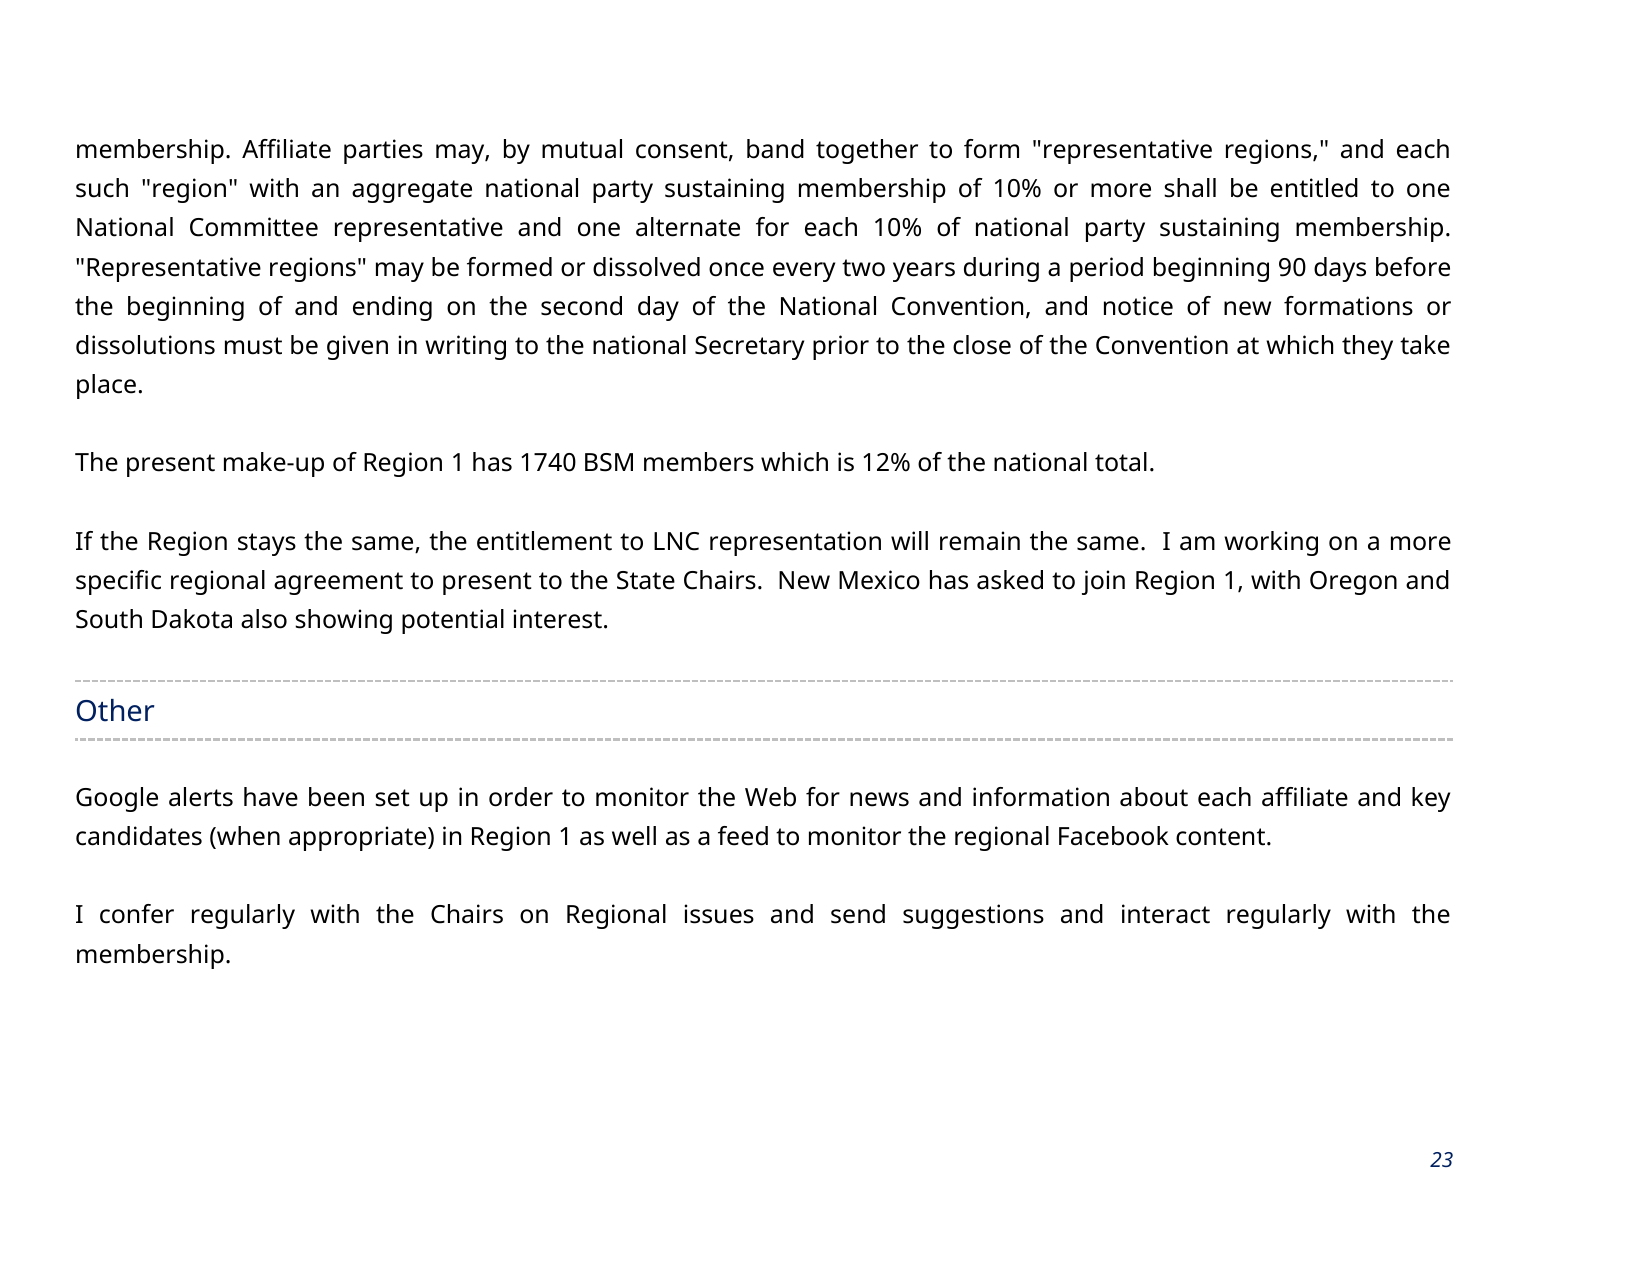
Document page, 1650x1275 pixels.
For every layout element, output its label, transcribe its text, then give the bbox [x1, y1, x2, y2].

text I confer regularly with the Chairs on Regional issues and send suggestions and interact regularly with the membership. [75, 897, 1453, 970]
text The present make-up of Region 1 has 1740 BSM members which is 12% of the national total. [75, 445, 1453, 479]
text membership. Affiliate parties may, by mutual consent, band together to form "representative regions," and each such "region" with an aggregate national party sustaining membership of 10% or more shall be entitled to one National Committee representative and one alternate for each 10% of national party sustaining membership. "Representative regions" may be formed or dissolved once every two years during a period beginning 90 days before the beginning of and ending on the second day of the National Convention, and notice of new formations or dissolutions must be given in writing to the national Secretary prior to the close of the Convention at which they take place. [75, 132, 1453, 401]
text Google alerts have been set up in order to monitor the Web for news and information about each affiliate and key candidates (when appropriate) in Region 1 as well as a feed to monitor the regional Facebook content. [75, 780, 1453, 853]
text If the Region stays the same, the entitlement to LNC representation will remain the same. I am working on a more specific regional agreement to present to the State Chairs. New Mexico has asked to join Region 1, with Oregon and South Dakota also showing potential interest. [75, 523, 1453, 636]
subtitle Other [75, 680, 1453, 741]
